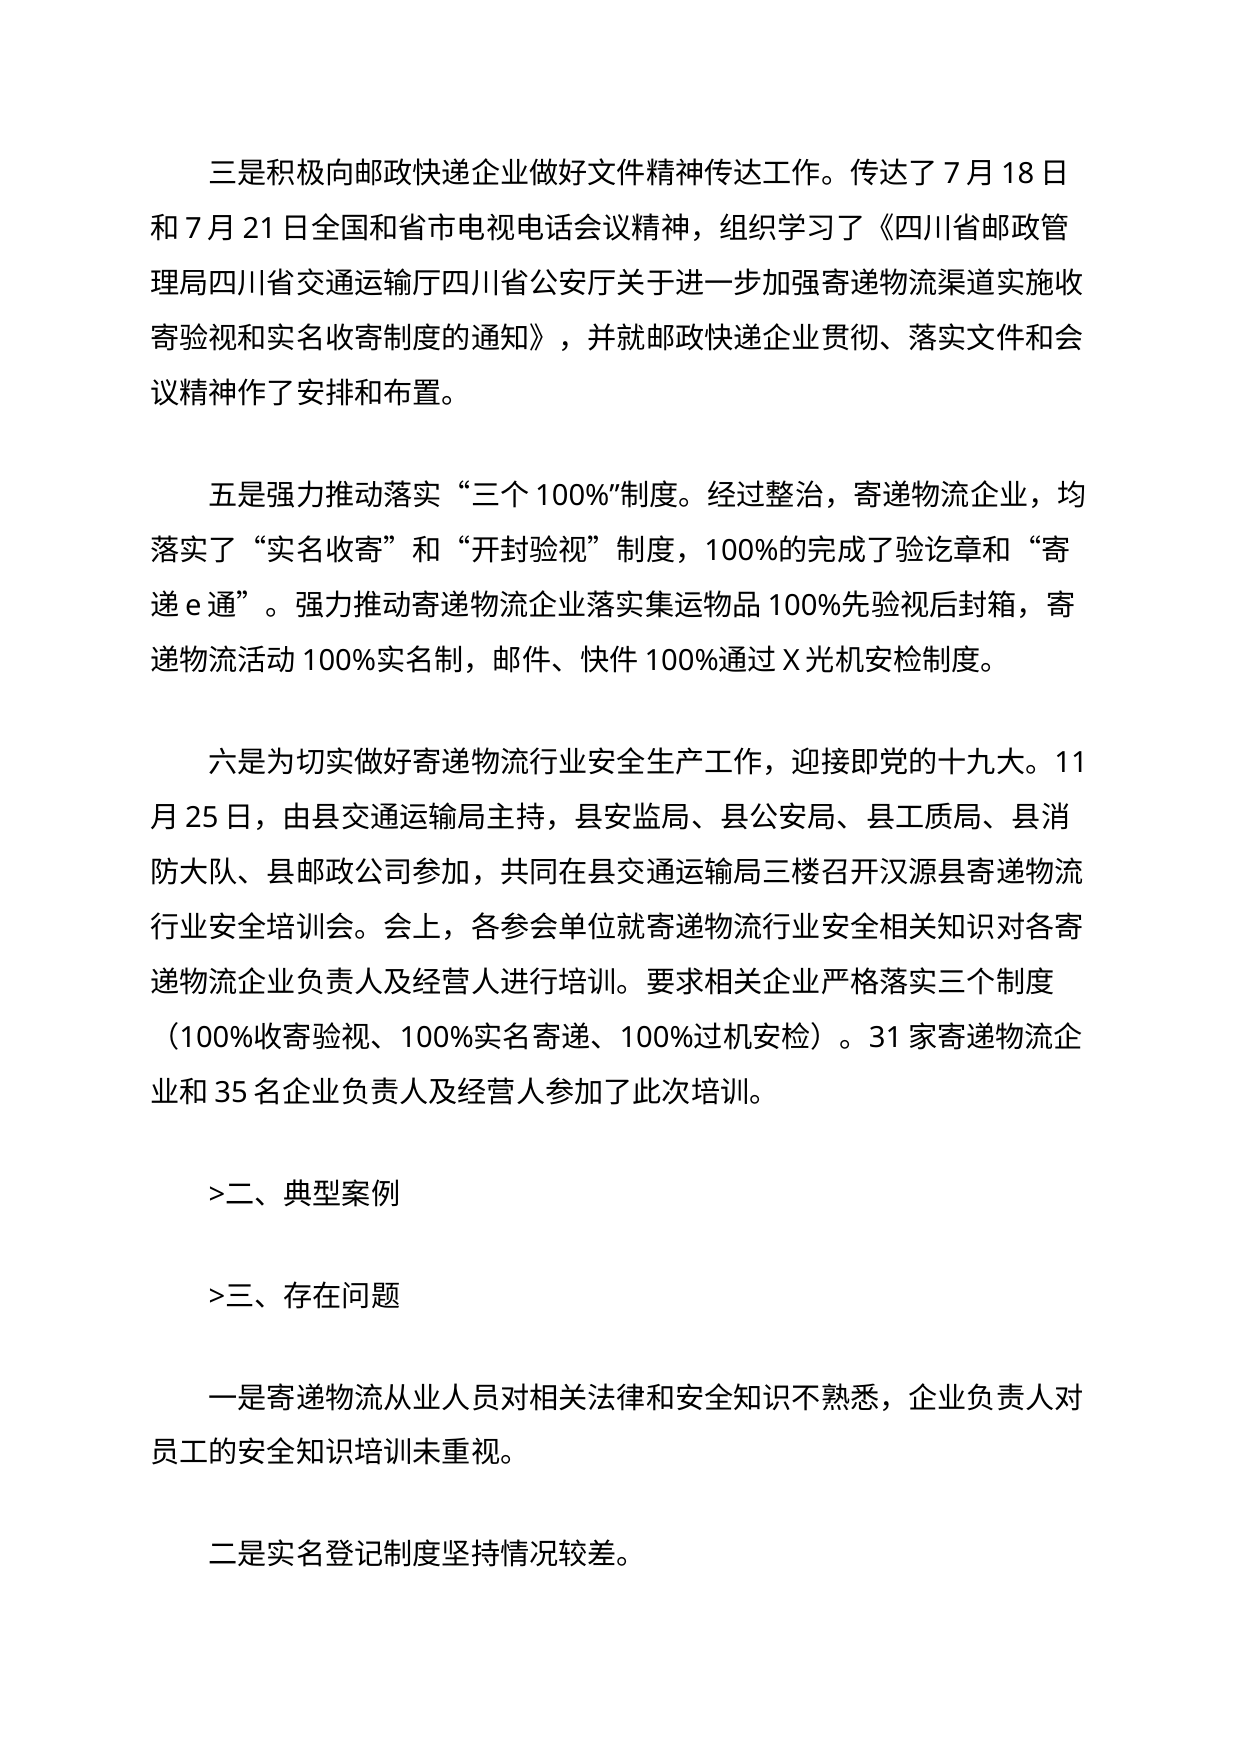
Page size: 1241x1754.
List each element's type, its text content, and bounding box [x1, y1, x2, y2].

text >三、存在问题 [150, 1272, 1090, 1314]
text 五是强力推动落实“三个100%”制度。经过整治，寄递物流企业，均落实了“实名收寄”和“开封验视”制度，100%的完成了验讫章和“寄递e通”。强力推动寄递物流企业落实集运物品100%先验视后封箱，寄递物流活动100%实名制，邮件、快件100%通过X光机安检制度。 [150, 472, 1090, 679]
text 二是实名登记制度坚持情况较差。 [150, 1531, 1090, 1573]
text >二、典型案例 [150, 1170, 1090, 1213]
text 三是积极向邮政快递企业做好文件精神传达工作。传达了7月18日和7月21日全国和省市电视电话会议精神，组织学习了《四川省邮政管理局四川省交通运输厅四川省公安厅关于进一步加强寄递物流渠道实施收寄验视和实名收寄制度的通知》，并就邮政快递企业贯彻、落实文件和会议精神作了安排和布置。 [150, 150, 1090, 412]
text 一是寄递物流从业人员对相关法律和安全知识不熟悉，企业负责人对员工的安全知识培训未重视。 [150, 1374, 1090, 1471]
text 六是为切实做好寄递物流行业安全生产工作，迎接即党的十九大。11月25日，由县交通运输局主持，县安监局、县公安局、县工质局、县消防大队、县邮政公司参加，共同在县交通运输局三楼召开汉源县寄递物流行业安全培训会。会上，各参会单位就寄递物流行业安全相关知识对各寄递物流企业负责人及经营人进行培训。要求相关企业严格落实三个制度（100%收寄验视、100%实名寄递、100%过机安检）。31家寄递物流企业和35名企业负责人及经营人参加了此次培训。 [150, 738, 1090, 1111]
